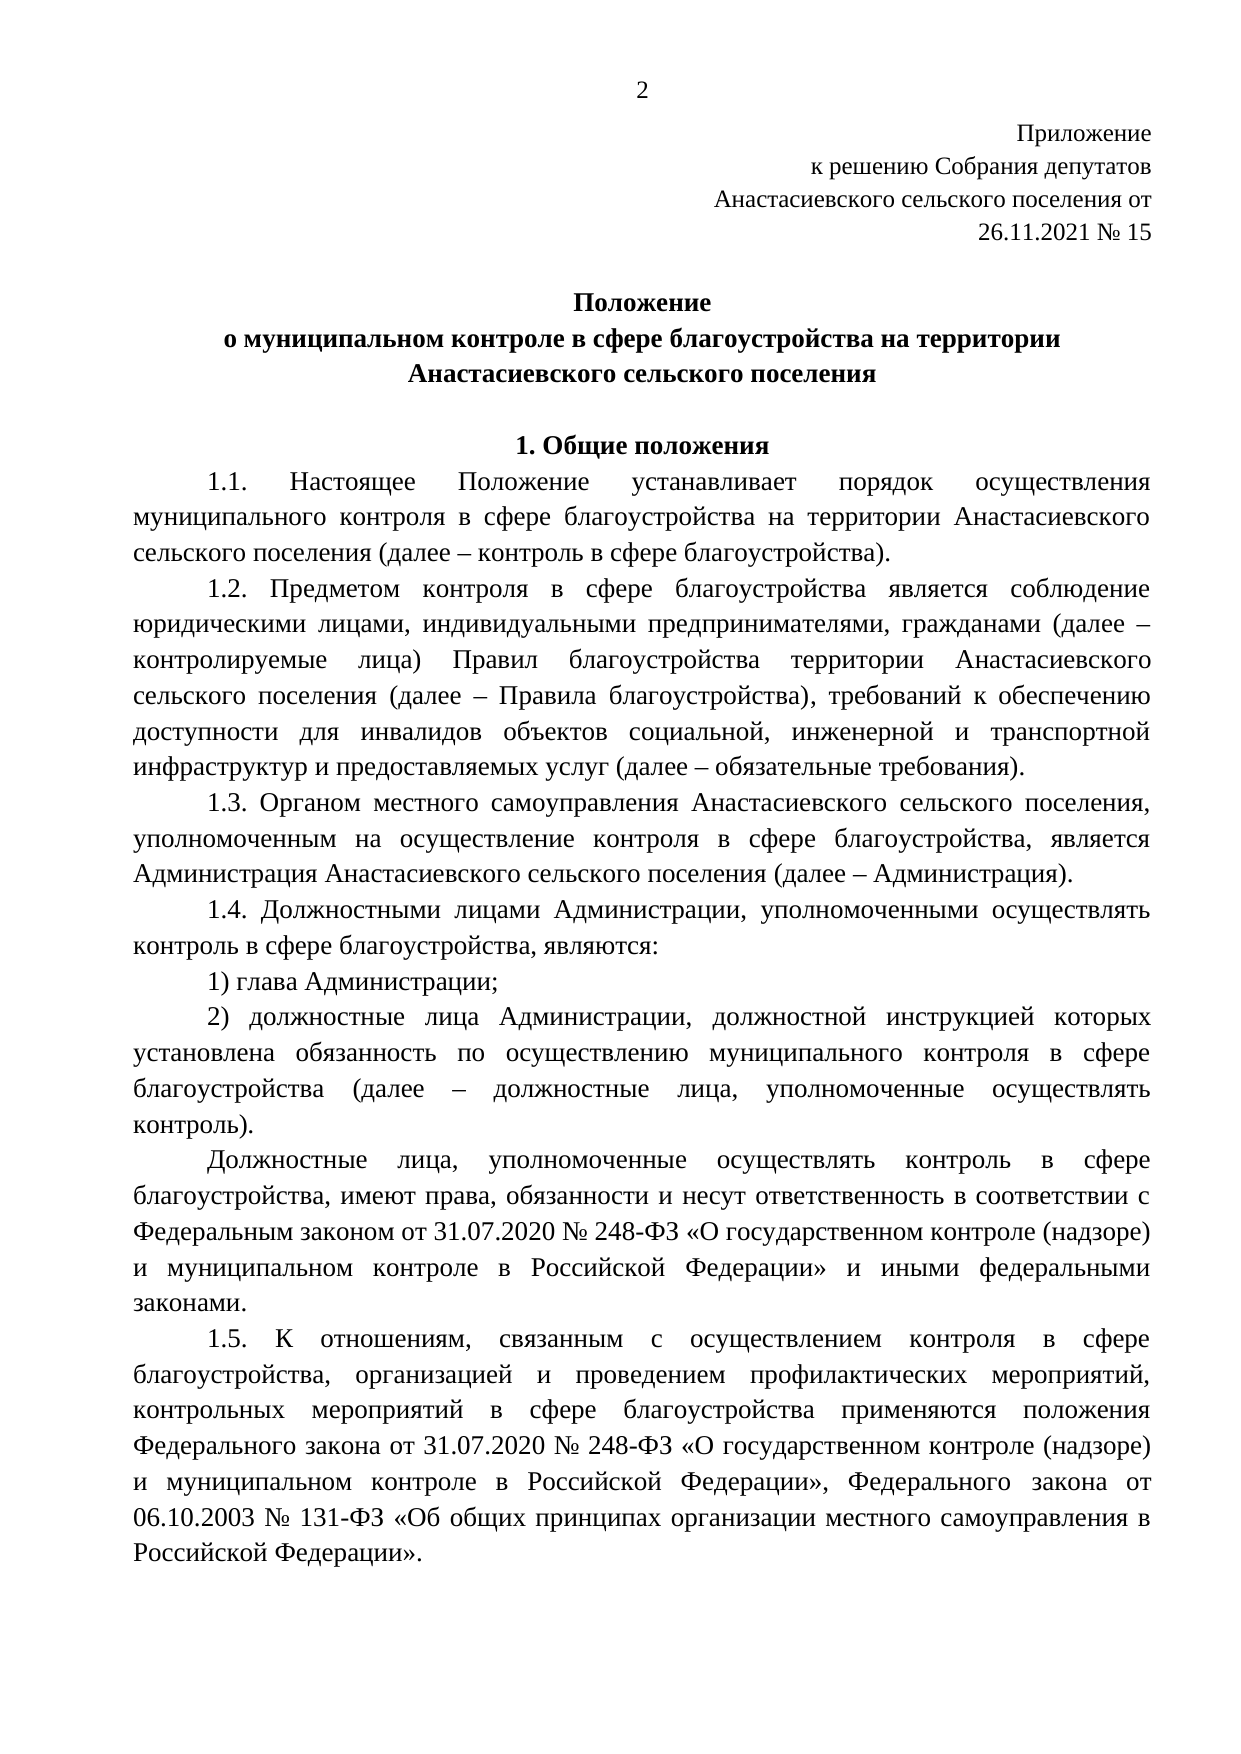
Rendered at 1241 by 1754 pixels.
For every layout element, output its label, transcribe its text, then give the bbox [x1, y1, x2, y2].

text о муниципальном контроле в сфере благоустройства на территории [133, 322, 1152, 353]
text 1.4. Должностными лицами Администрации, уполномоченными осуществлять контроль в сфере благоустройства, являются: [133, 893, 1152, 960]
text Положение [133, 286, 1152, 317]
text 1.2. Предметом контроля в сфере благоустройства является соблюдение юридическими лицами, индивидуальными предпринимателями, гражданами (далее – контролируемые лица) Правил благоустройства территории Анастасиевского сельского поселения (далее – Правила благоустройства), требований к обеспечению доступности для инвалидов объектов социальной, инженерной и транспортной инфраструктур и предоставляемых услуг (далее – обязательные требования). [133, 572, 1152, 715]
text Приложение [664, 118, 1152, 147]
text 1.2. Предметом контроля в сфере благоустройства является соблюдение юридическими лицами, индивидуальными предпринимателями, гражданами (далее – контролируемые лица) Правил благоустройства территории Анастасиевского сельского поселения (далее – Правила благоустройства), требований к обеспечению доступности для инвалидов объектов социальной, инженерной и транспортной инфраструктур и предоставляемых услуг (далее – обязательные требования). [133, 746, 1152, 782]
text 1. Общие положения [133, 429, 1152, 460]
text Должностные лица, уполномоченные осуществлять контроль в сфере благоустройства, имеют права, обязанности и несут ответственность в соответствии с Федеральным законом от 31.07.2020 № 248-ФЗ «О государственном контроле (надзоре) и муниципальном контроле в Российской Федерации» и иными федеральными законами. [133, 1143, 1152, 1317]
text 2) должностные лица Администрации, должностной инструкцией которых установлена обязанность по осуществлению муниципального контроля в сфере благоустройства (далее – должностные лица, уполномоченные осуществлять контроль). [133, 1001, 1152, 1139]
text 1.5. К отношениям, связанным с осуществлением контроля в сфере благоустройства, организацией и проведением профилактических мероприятий, контрольных мероприятий в сфере благоустройства применяются положения Федерального закона от 31.07.2020 № 248-ФЗ «О государственном контроле (надзоре) и муниципальном контроле в Российской Федерации», Федерального закона от 06.10.2003 № 131-ФЗ «Об общих принципах организации местного самоуправления в Российской Федерации». [133, 1322, 1152, 1568]
text Анастасиевского сельского поселения [133, 357, 1152, 388]
text 1.3. Органом местного самоуправления Анастасиевского сельского поселения, уполномоченным на осуществление контроля в сфере благоустройства, является Администрация Анастасиевского сельского поселения (далее – Администрация). [133, 786, 1152, 889]
text к решению Собрания депутатов Анастасиевского сельского поселения от 26.11.2021 № 15 [664, 151, 1152, 246]
text 1) глава Администрации; [133, 965, 1152, 996]
text 1.1. Настоящее Положение устанавливает порядок осуществления муниципального контроля в сфере благоустройства на территории Анастасиевского сельского поселения (далее – контроль в сфере благоустройства). [133, 464, 1152, 567]
